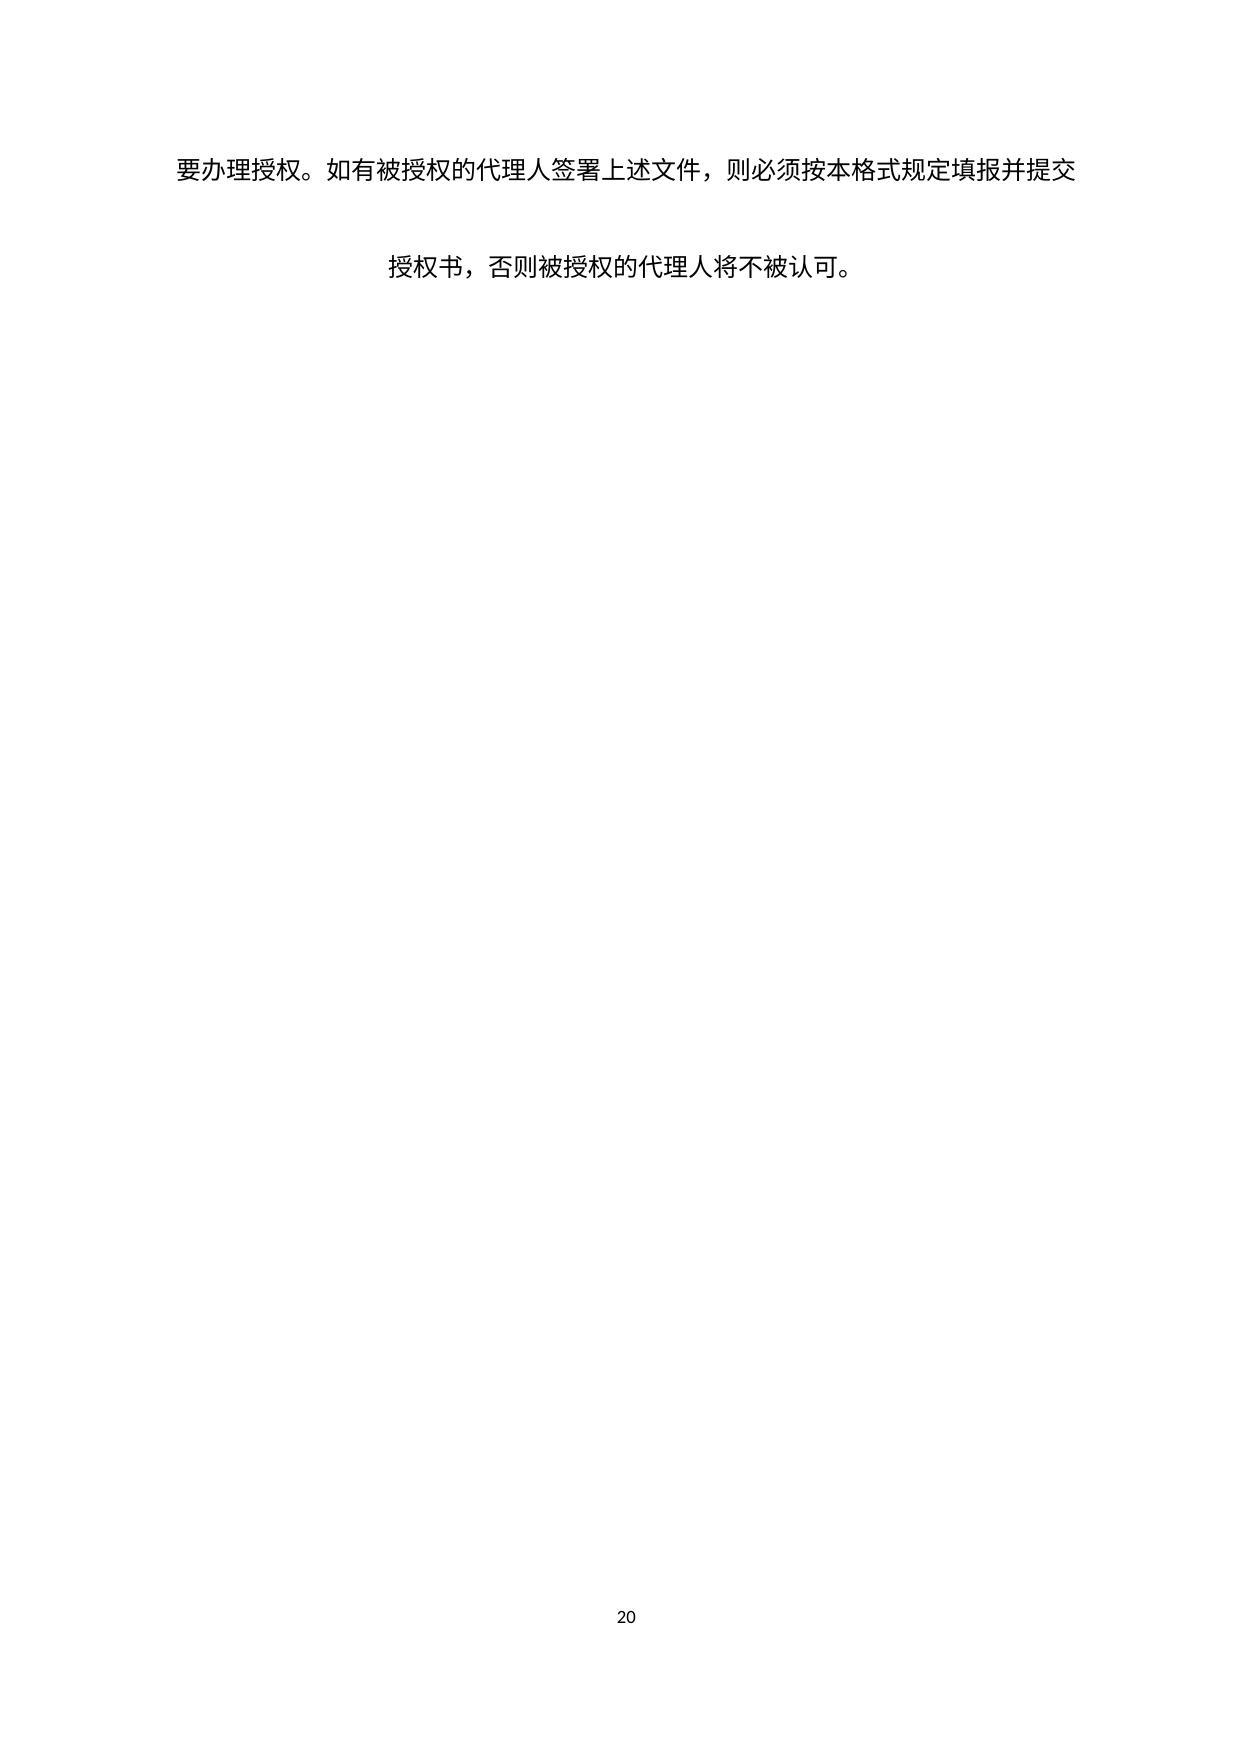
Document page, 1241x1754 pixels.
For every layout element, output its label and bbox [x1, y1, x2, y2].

text [165, 136, 1087, 298]
